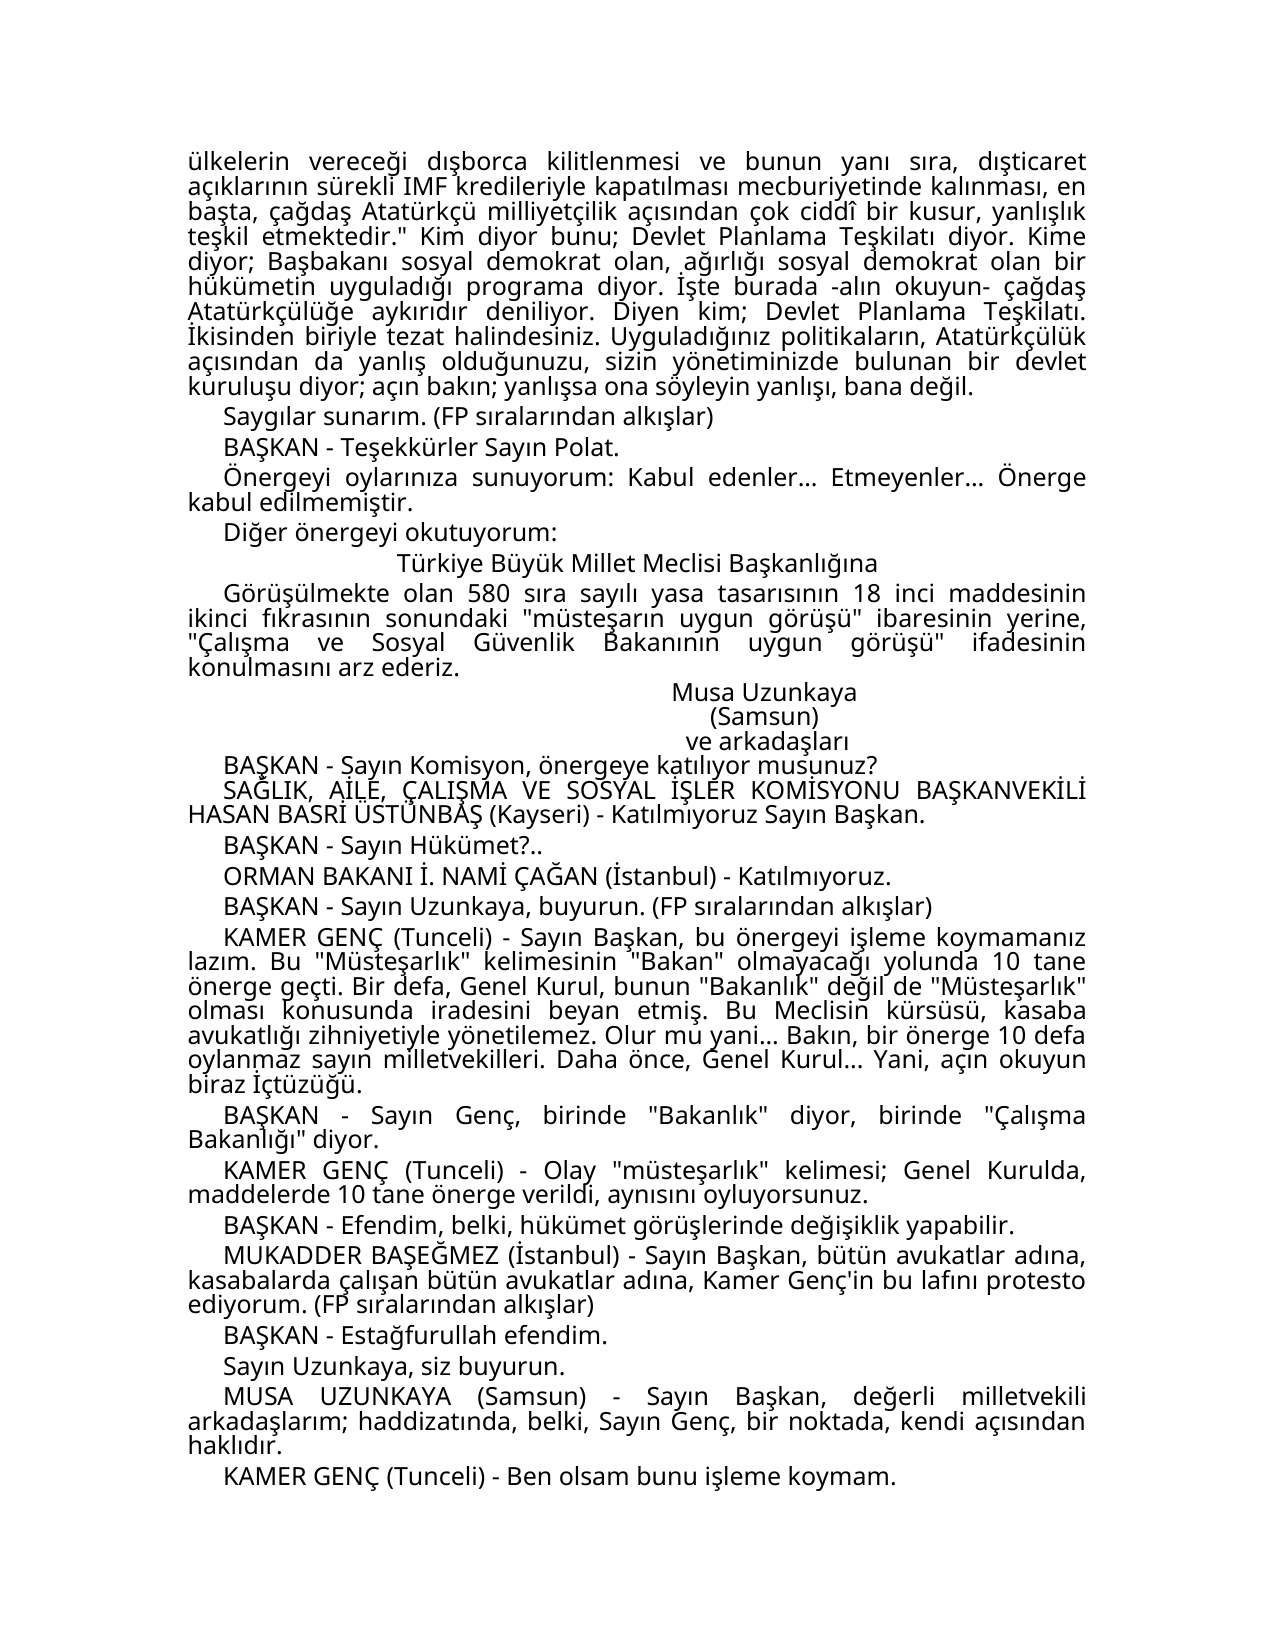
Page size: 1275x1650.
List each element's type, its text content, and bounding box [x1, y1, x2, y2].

text SAĞLIK, AİLE, ÇALIŞMA VE SOSYAL İŞLER KOMİSYONU BAŞKANVEKİLİ HASAN BASRİ ÜSTÜNBAŞ (Kayseri) - Katılmıyoruz Sayın Başkan. [187, 780, 1087, 829]
text KAMER GENÇ (Tunceli) - Ben olsam bunu işleme koymam. [187, 1466, 1087, 1490]
text BAŞKAN - Efendim, belki, hükümet görüşlerinde değişiklik yapabilir. [187, 1215, 1087, 1239]
text ORMAN BAKANI İ. NAMİ ÇAĞAN (İstanbul) - Katılmıyoruz. [187, 865, 1087, 890]
text Saygılar sunarım. (FP sıralarından alkışlar) [187, 406, 1087, 431]
text ve arkadaşları [187, 731, 1087, 755]
text (Samsun) [187, 706, 1087, 731]
text Önergeyi oylarınıza sunuyorum: Kabul edenler... Etmeyenler... Önerge kabul edilmemiştir. [187, 467, 1087, 516]
text BAŞKAN - Teşekkürler Sayın Polat. [187, 436, 1087, 461]
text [187, 150, 1087, 400]
text BAŞKAN - Estağfurullah efendim. [187, 1325, 1087, 1349]
text Diğer önergeyi okutuyorum: [187, 522, 1087, 547]
text Türkiye Büyük Millet Meclisi Başkanlığına [187, 553, 1087, 577]
text MUKADDER BAŞEĞMEZ (İstanbul) - Sayın Başkan, bütün avukatlar adına, kasabalarda çalışan bütün avukatlar adına, Kamer Genç'in bu lafını protesto ediyorum. (FP sıralarından alkışlar) [187, 1245, 1087, 1319]
text KAMER GENÇ (Tunceli) - Olay "müsteşarlık" kelimesi; Genel Kurulda, maddelerde 10 tane önerge verildi, aynısını oyluyorsunuz. [187, 1159, 1087, 1209]
text Görüşülmekte olan 580 sıra sayılı yasa tasarısının 18 inci maddesinin ikinci fıkrasının sonundaki "müsteşarın uygun görüşü" ibaresinin yerine, "Çalışma ve Sosyal Güvenlik Bakanının uygun görüşü" ifadesinin konulmasını arz ederiz. [187, 583, 1087, 681]
text BAŞKAN - Sayın Uzunkaya, buyurun. (FP sıralarından alkışlar) [187, 896, 1087, 921]
text MUSA UZUNKAYA (Samsun) - Sayın Başkan, değerli milletvekili arkadaşlarım; haddizatında, belki, Sayın Genç, bir noktada, kendi açısından haklıdır. [187, 1386, 1087, 1460]
text Sayın Uzunkaya, siz buyurun. [187, 1355, 1087, 1380]
text Musa Uzunkaya [187, 681, 1087, 706]
text KAMER GENÇ (Tunceli) - Sayın Başkan, bu önergeyi işleme koymamanız lazım. Bu "Müsteşarlık" kelimesinin "Bakan" olmayacağı yolunda 10 tane önerge geçti. Bir defa, Genel Kurul, bunun "Bakanlık" değil de "Müsteşarlık" olması konusunda iradesini beyan etmiş. Bu Meclisin kürsüsü, kasaba avukatlığı zihniyetiyle yönetilemez. Olur mu yani... Bakın, bir önerge 10 defa oylanmaz sayın milletvekilleri. Daha önce, Genel Kurul... Yani, açın okuyun biraz İçtüzüğü. [187, 926, 1087, 1098]
text BAŞKAN - Sayın Genç, birinde "Bakanlık" diyor, birinde "Çalışma Bakanlığı" diyor. [187, 1104, 1087, 1154]
text BAŞKAN - Sayın Hükümet?.. [187, 835, 1087, 859]
text BAŞKAN - Sayın Komisyon, önergeye katılıyor musunuz? [187, 755, 1087, 780]
